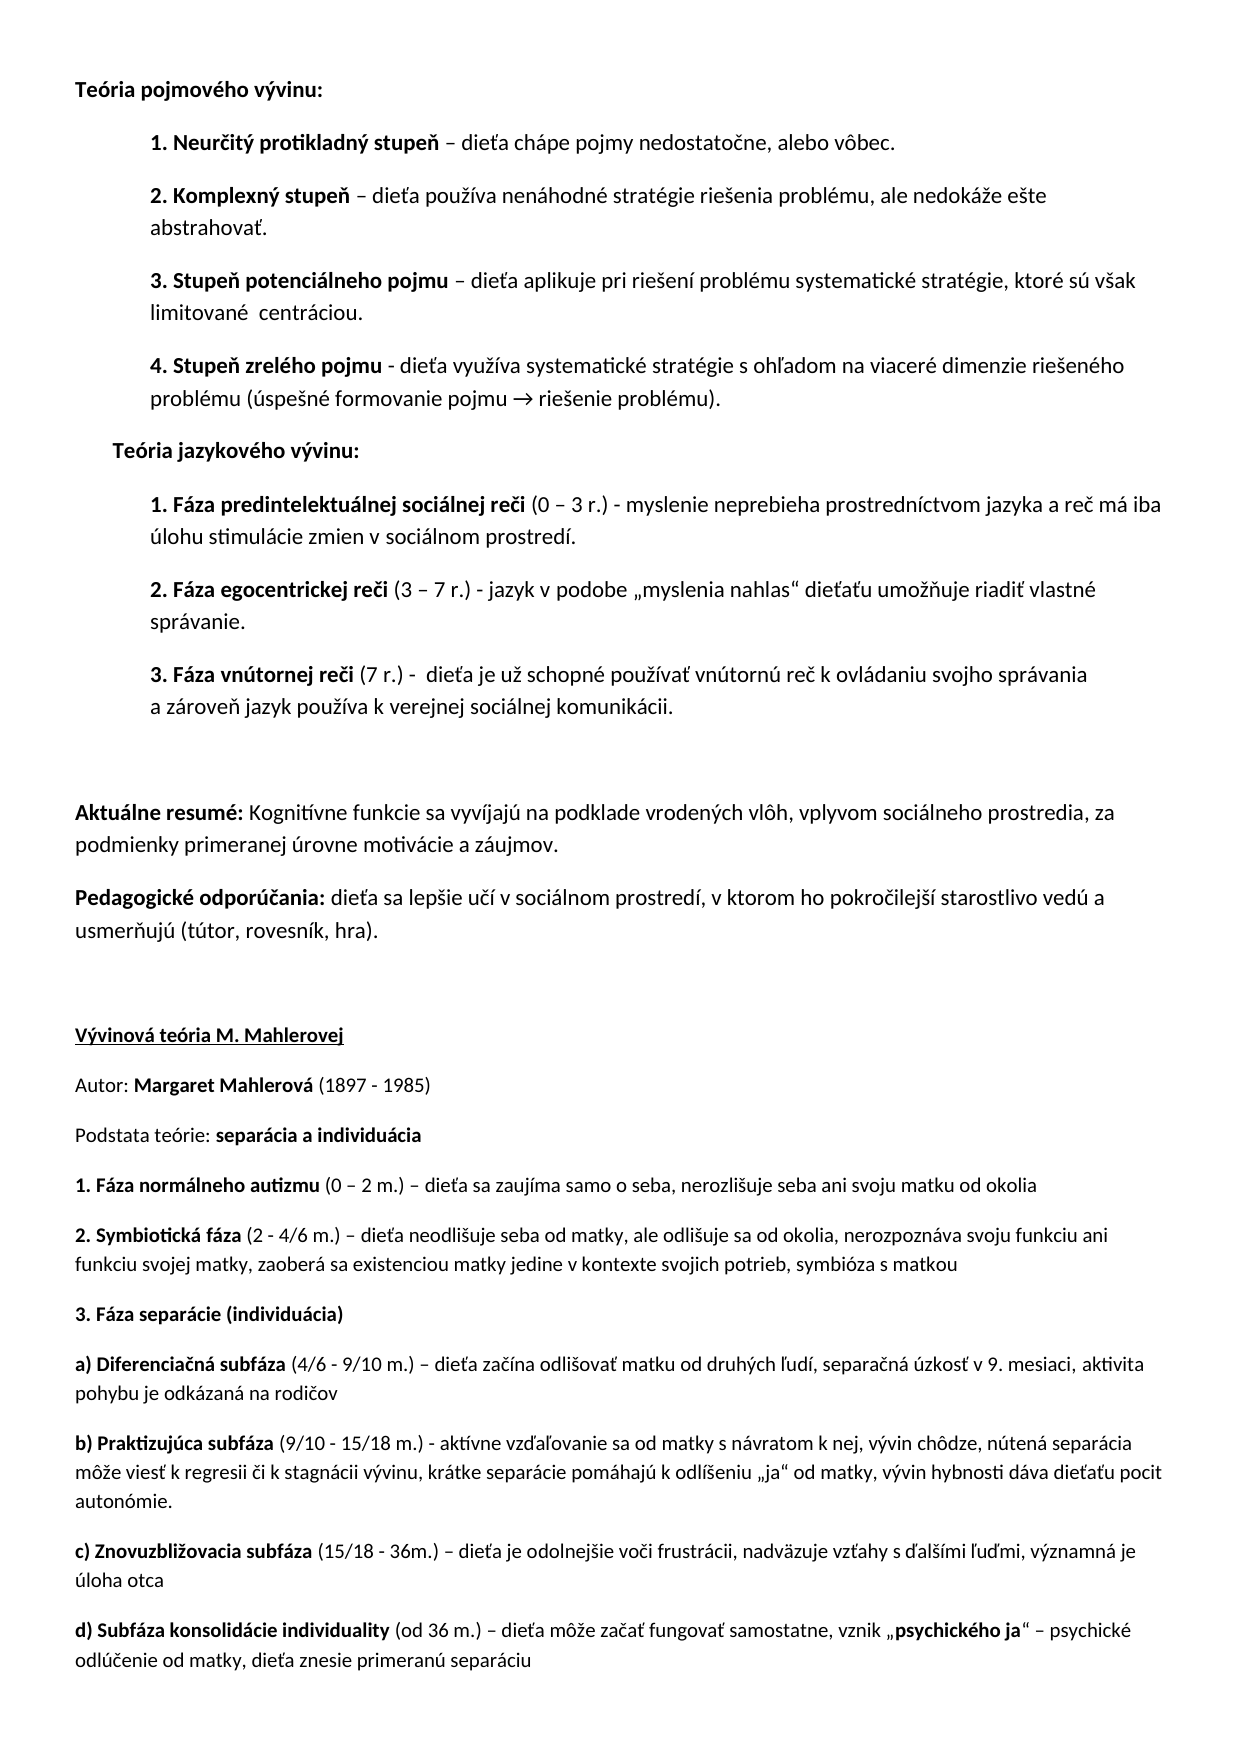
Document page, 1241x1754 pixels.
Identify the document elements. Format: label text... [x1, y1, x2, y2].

text d) Subfáza konsolidácie individuality (od 36 m.) – dieťa môže začať fungovať samostatne, vznik „psychického ja“ – psychické odlúčenie od matky, dieťa znesie primeranú separáciu [75, 1618, 1165, 1672]
text 1. Fáza normálneho autizmu (0 – 2 m.) – dieťa sa zaujíma samo o seba, nerozlišuje seba ani svoju matku od okolia [75, 1172, 1165, 1197]
text c) Znovuzbližovacia subfáza (15/18 - 36m.) – dieťa je odolnejšie voči frustrácii, nadväzuje vzťahy s ďalšími ľuďmi, významná je úloha otca [75, 1538, 1165, 1593]
text Pedagogické odporúčania: dieťa sa lepšie učí v sociálnom prostredí, v ktorom ho pokročilejší starostlivo vedú a usmerňujú (tútor, rovesník, hra). [75, 883, 1165, 944]
text 3. Fáza vnútornej reči (7 r.) - dieťa je už schopné používať vnútornú reč k ovládaniu svojho správania a zároveň jazyk používa k verejnej sociálnej komunikácii. [150, 660, 1165, 720]
text 2. Komplexný stupeň – dieťa používa nenáhodné stratégie riešenia problému, ale nedokáže ešte abstrahovať. [150, 181, 1165, 241]
text b) Praktizujúca subfáza (9/10 - 15/18 m.) - aktívne vzďaľovanie sa od matky s návratom k nej, vývin chôdze, nútená separácia môže viesť k regresii či k stagnácii vývinu, krátke separácie pomáhajú k odlíšeniu „ja“ od matky, vývin hybnosti dáva dieťaťu pocit autonómie. [75, 1430, 1165, 1514]
text 1. Fáza predintelektuálnej sociálnej reči (0 – 3 r.) - myslenie neprebieha prostredníctvom jazyka a reč má iba úlohu stimulácie zmien v sociálnom prostredí. [150, 490, 1165, 550]
text 2. Fáza egocentrickej reči (3 – 7 r.) - jazyk v podobe „myslenia nahlas“ dieťaťu umožňuje riadiť vlastné správanie. [150, 575, 1165, 635]
text 3. Fáza separácie (individuácia) [75, 1301, 1165, 1326]
text 4. Stupeň zrelého pojmu - dieťa využíva systematické stratégie s ohľadom na viaceré dimenzie riešeného problému (úspešné formovanie pojmu → riešenie problému). [150, 351, 1165, 412]
text Autor: Margaret Mahlerová (1897 - 1985) [75, 1072, 1165, 1097]
text 1. Neurčitý protikladný stupeň – dieťa chápe pojmy nedostatočne, alebo vôbec. [150, 128, 1165, 156]
text a) Diferenciačná subfáza (4/6 - 9/10 m.) – dieťa začína odlišovať matku od druhých ľudí, separačná úzkosť v 9. mesiaci, aktivita pohybu je odkázaná na rodičov [75, 1351, 1165, 1406]
text Teória pojmového vývinu: [75, 75, 1165, 103]
text Vývinová teória M. Mahlerovej [75, 1022, 1165, 1047]
text 3. Stupeň potenciálneho pojmu – dieťa aplikuje pri riešení problému systematické stratégie, ktoré sú však limitované centráciou. [150, 266, 1165, 326]
text Aktuálne resumé: Kognitívne funkcie sa vyvíjajú na podklade vrodených vlôh, vplyvom sociálneho prostredia, za podmienky primeranej úrovne motivácie a záujmov. [75, 798, 1165, 858]
text Teória jazykového vývinu: [112, 437, 1165, 465]
text Podstata teórie: separácia a individuácia [75, 1122, 1165, 1147]
text 2. Symbiotická fáza (2 - 4/6 m.) – dieťa neodlišuje seba od matky, ale odlišuje sa od okolia, nerozpoznáva svoju funkciu ani funkciu svojej matky, zaoberá sa existenciou matky jedine v kontexte svojich potrieb, symbióza s matkou [75, 1222, 1165, 1276]
